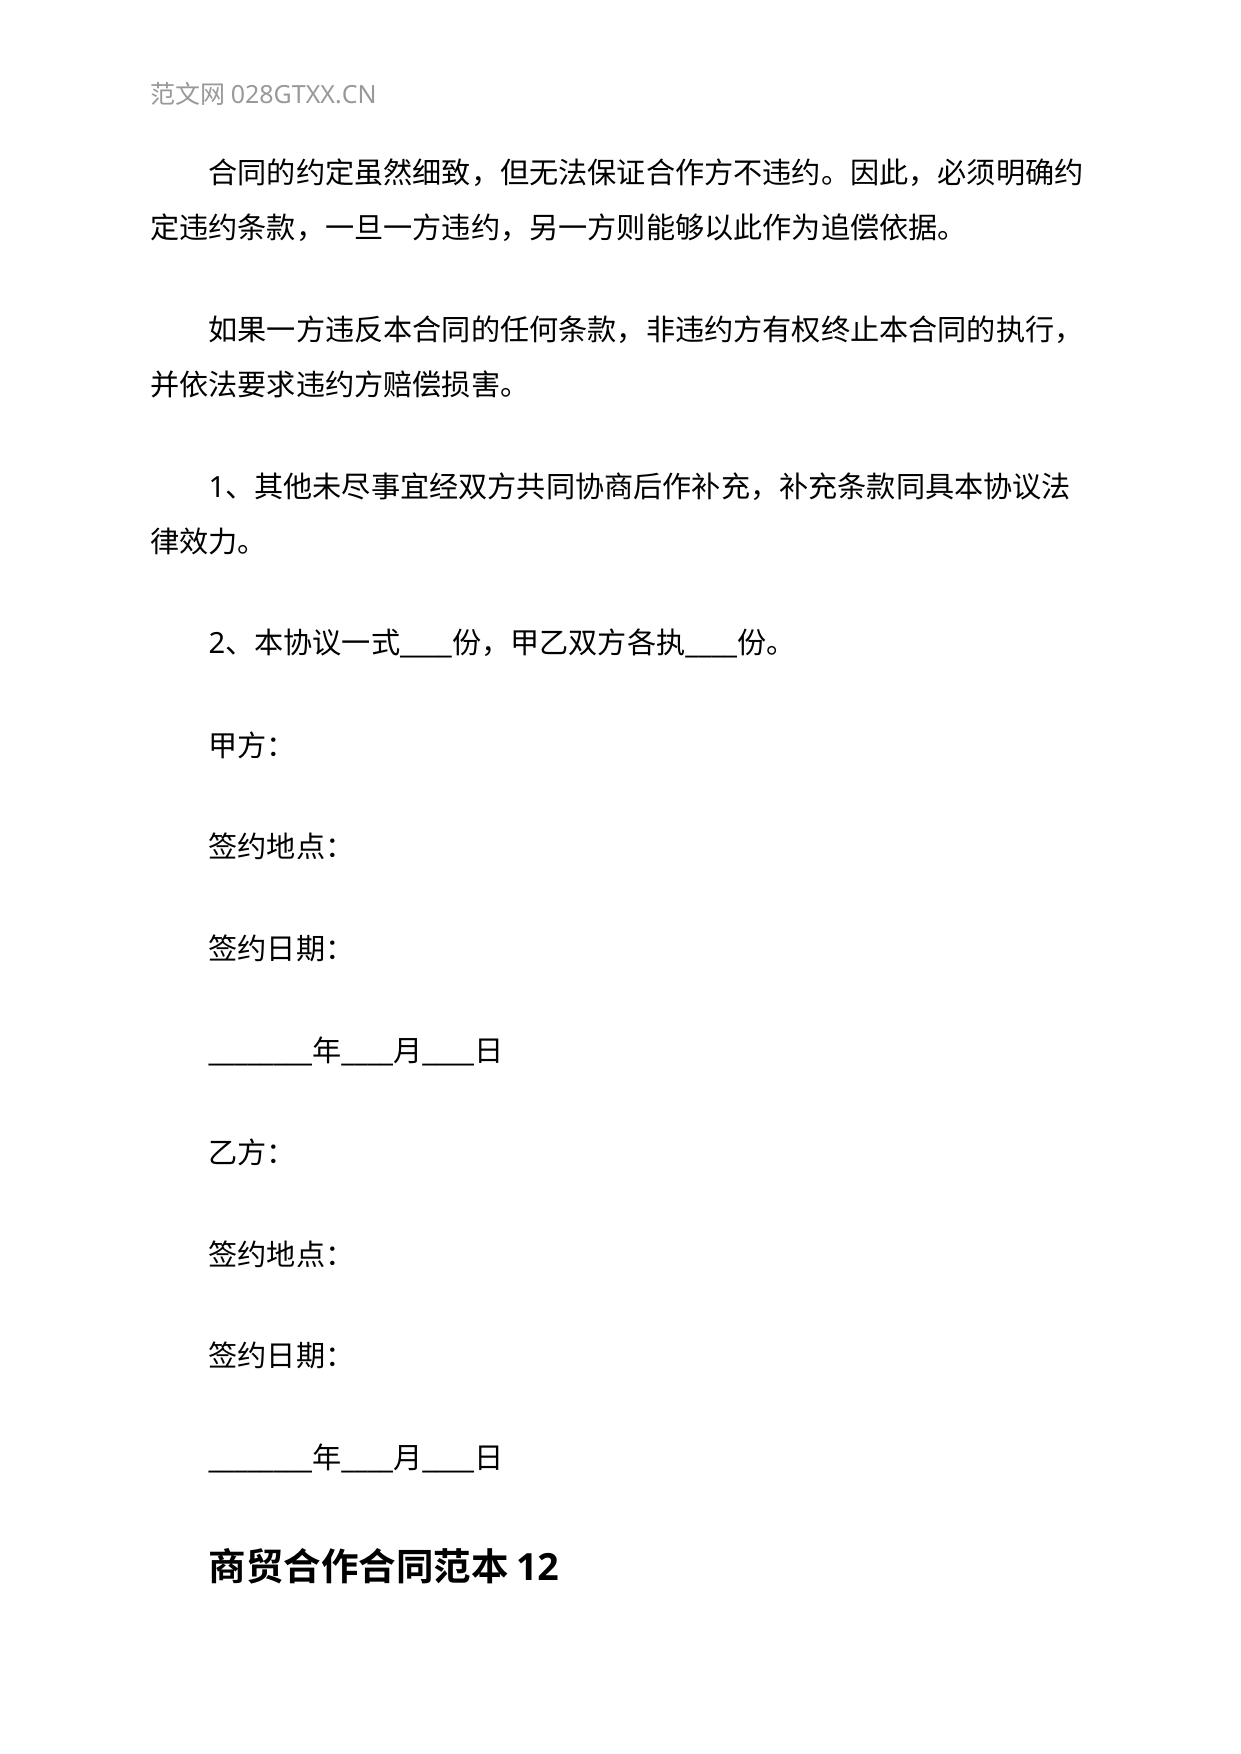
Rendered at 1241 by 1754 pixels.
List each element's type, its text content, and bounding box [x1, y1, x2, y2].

text 甲方： [150, 722, 1090, 764]
text 如果一方违反本合同的任何条款，非违约方有权终止本合同的执行，并依法要求违约方赔偿损害。 [150, 307, 1090, 404]
text 签约日期： [150, 926, 1090, 968]
text 2、本协议一式____份，甲乙双方各执____份。 [150, 620, 1090, 662]
text 乙方： [150, 1129, 1090, 1172]
text 商贸合作合同范本12 [150, 1537, 1090, 1591]
text 签约地点： [150, 824, 1090, 866]
text 1、其他未尽事宜经双方共同协商后作补充，补充条款同具本协议法律效力。 [150, 463, 1090, 561]
text ________年____月____日 [150, 1027, 1090, 1070]
text 签约地点： [150, 1231, 1090, 1273]
text ________年____月____日 [150, 1435, 1090, 1477]
text 合同的约定虽然细致，但无法保证合作方不违约。因此，必须明确约定违约条款，一旦一方违约，另一方则能够以此作为追偿依据。 [150, 150, 1090, 247]
text 签约日期： [150, 1333, 1090, 1375]
